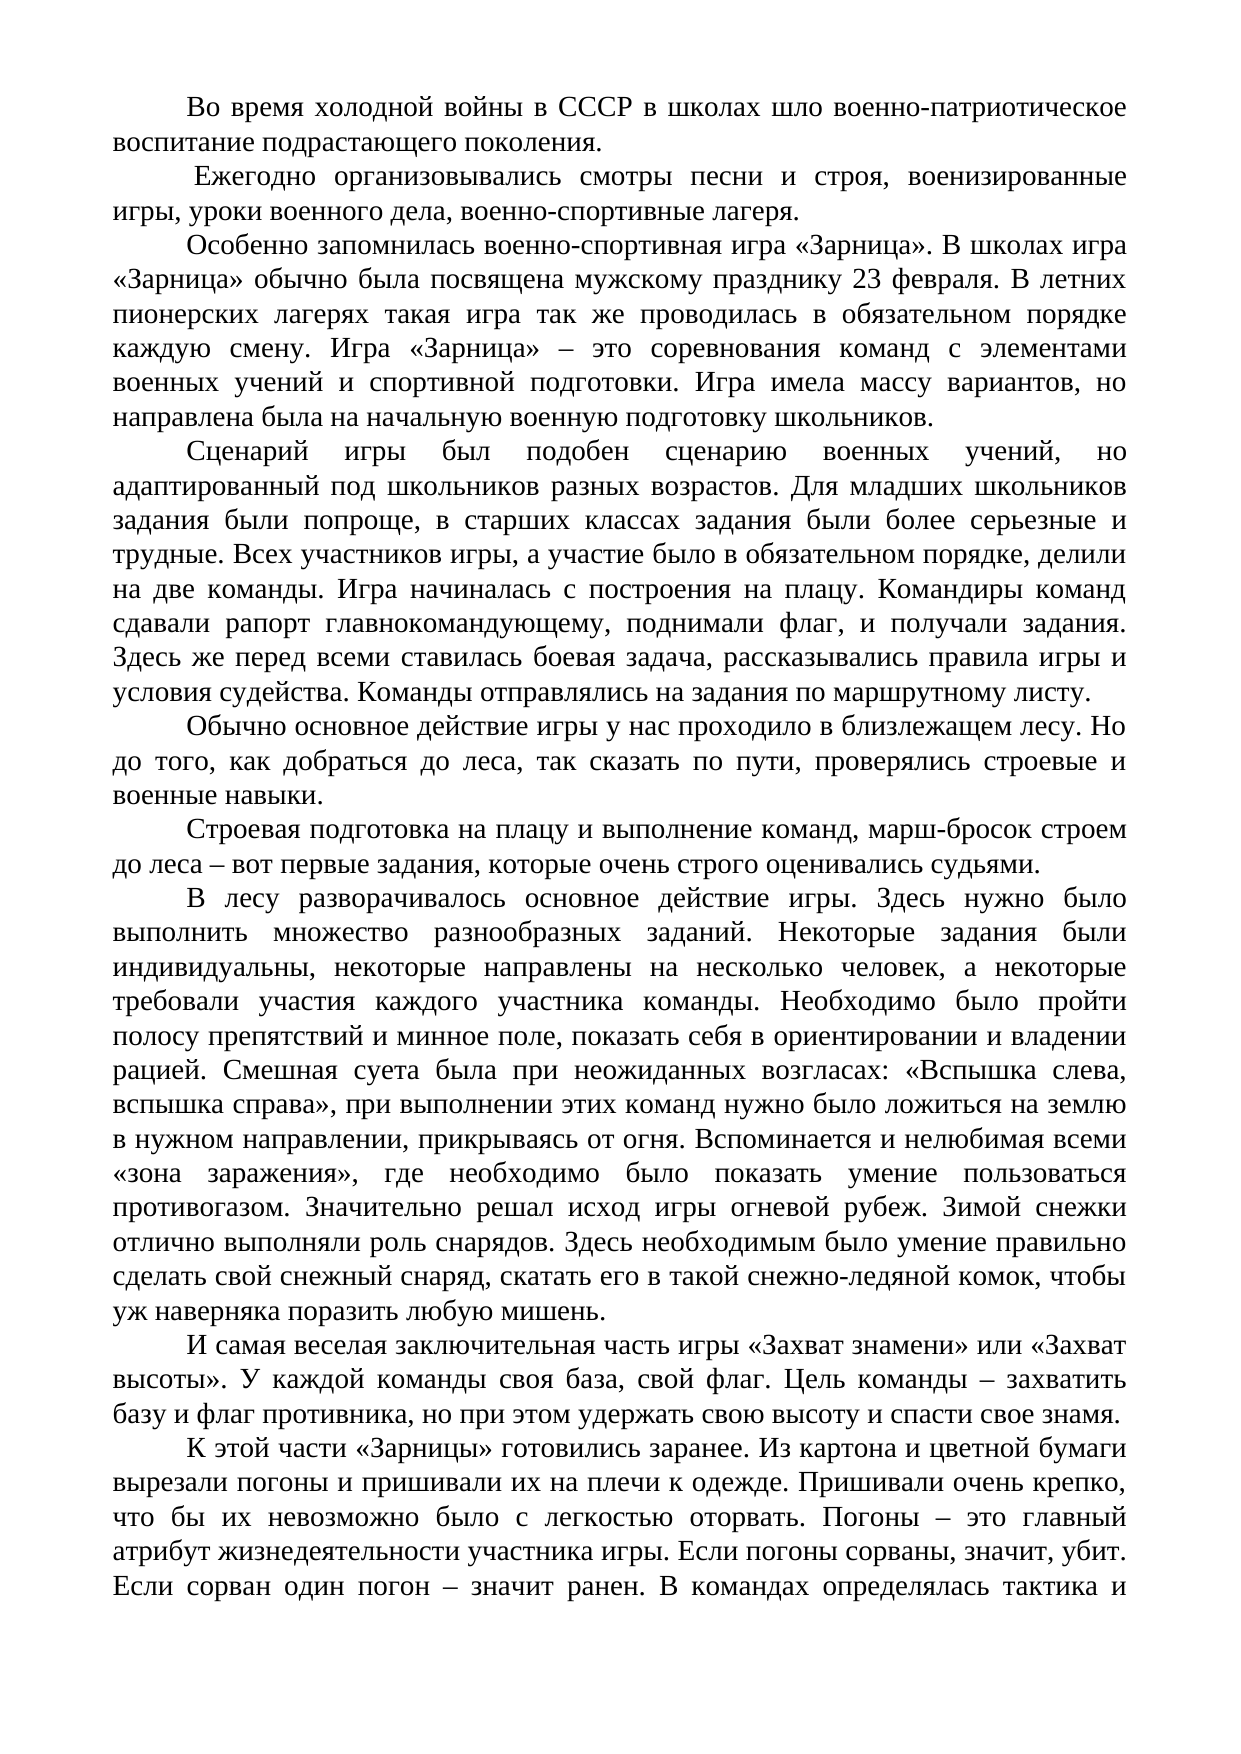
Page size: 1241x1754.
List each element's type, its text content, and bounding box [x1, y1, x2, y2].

text Обычно основное действие игры у нас проходило в близлежащем лесу. Но до того, как добраться до леса, так сказать по пути, проверялись строевые и военные навыки. [112, 707, 1128, 811]
text Сценарий игры был подобен сценарию военных учений, но адаптированный под школьников разных возрастов. Для младших школьников задания были попроще, в старших классах задания были более серьезные и трудные. Всех участников игры, а участие было в обязательном порядке, делили на две команды. Игра начиналась с построения на плацу. Командиры команд сдавали рапорт главнокомандующему, поднимали флаг, и получали задания. Здесь же перед всеми ставилась боевая задача, рассказывались правила игры и условия судейства. Команды отправлялись на задания по маршрутному листу. [112, 432, 1128, 707]
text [112, 1429, 1128, 1601]
text Особенно запомнилась военно-спортивная игра «Зарница». В школах игра «Зарница» обычно была посвящена мужскому празднику 23 февраля. В летних пионерских лагерях такая игра так же проводилась в обязательном порядке каждую смену. Игра «Зарница» – это соревнования команд с элементами военных учений и спортивной подготовки. Игра имела массу вариантов, но направлена была на начальную военную подготовку школьников. [112, 226, 1128, 432]
text В лесу разворачивалось основное действие игры. Здесь нужно было выполнить множество разнообразных заданий. Некоторые задания были индивидуальны, некоторые направлены на несколько человек, а некоторые требовали участия каждого участника команды. Необходимо было пройти полосу препятствий и минное поле, показать себя в ориентировании и владении рацией. Смешная суета была при неожиданных возгласах: «Вспышка слева, вспышка справа», при выполнении этих команд нужно было ложиться на землю в нужном направлении, прикрываясь от огня. Вспоминается и нелюбимая всеми «зона заражения», где необходимо было показать умение пользоваться противогазом. Значительно решал исход игры огневой рубеж. Зимой снежки отлично выполняли роль снарядов. Здесь необходимым было умение правильно сделать свой снежный снаряд, скатать его в такой снежно-ледяной комок, чтобы уж наверняка поразить любую мишень. [112, 879, 1128, 1326]
text Строевая подготовка на плацу и выполнение команд, марш-бросок строем до леса – вот первые задания, которые очень строго оценивались судьями. [112, 811, 1128, 879]
text Ежегодно организовывались смотры песни и строя, военизированные игры, уроки военного дела, военно-спортивные лагеря. [112, 157, 1128, 226]
text Во время холодной войны в СССР в школах шло военно-патриотическое воспитание подрастающего поколения. [112, 89, 1128, 157]
text И самая веселая заключительная часть игры «Захват знамени» или «Захват высоты». У каждой команды своя база, свой флаг. Цель команды – захватить базу и флаг противника, но при этом удержать свою высоту и спасти свое знамя. [112, 1326, 1128, 1429]
